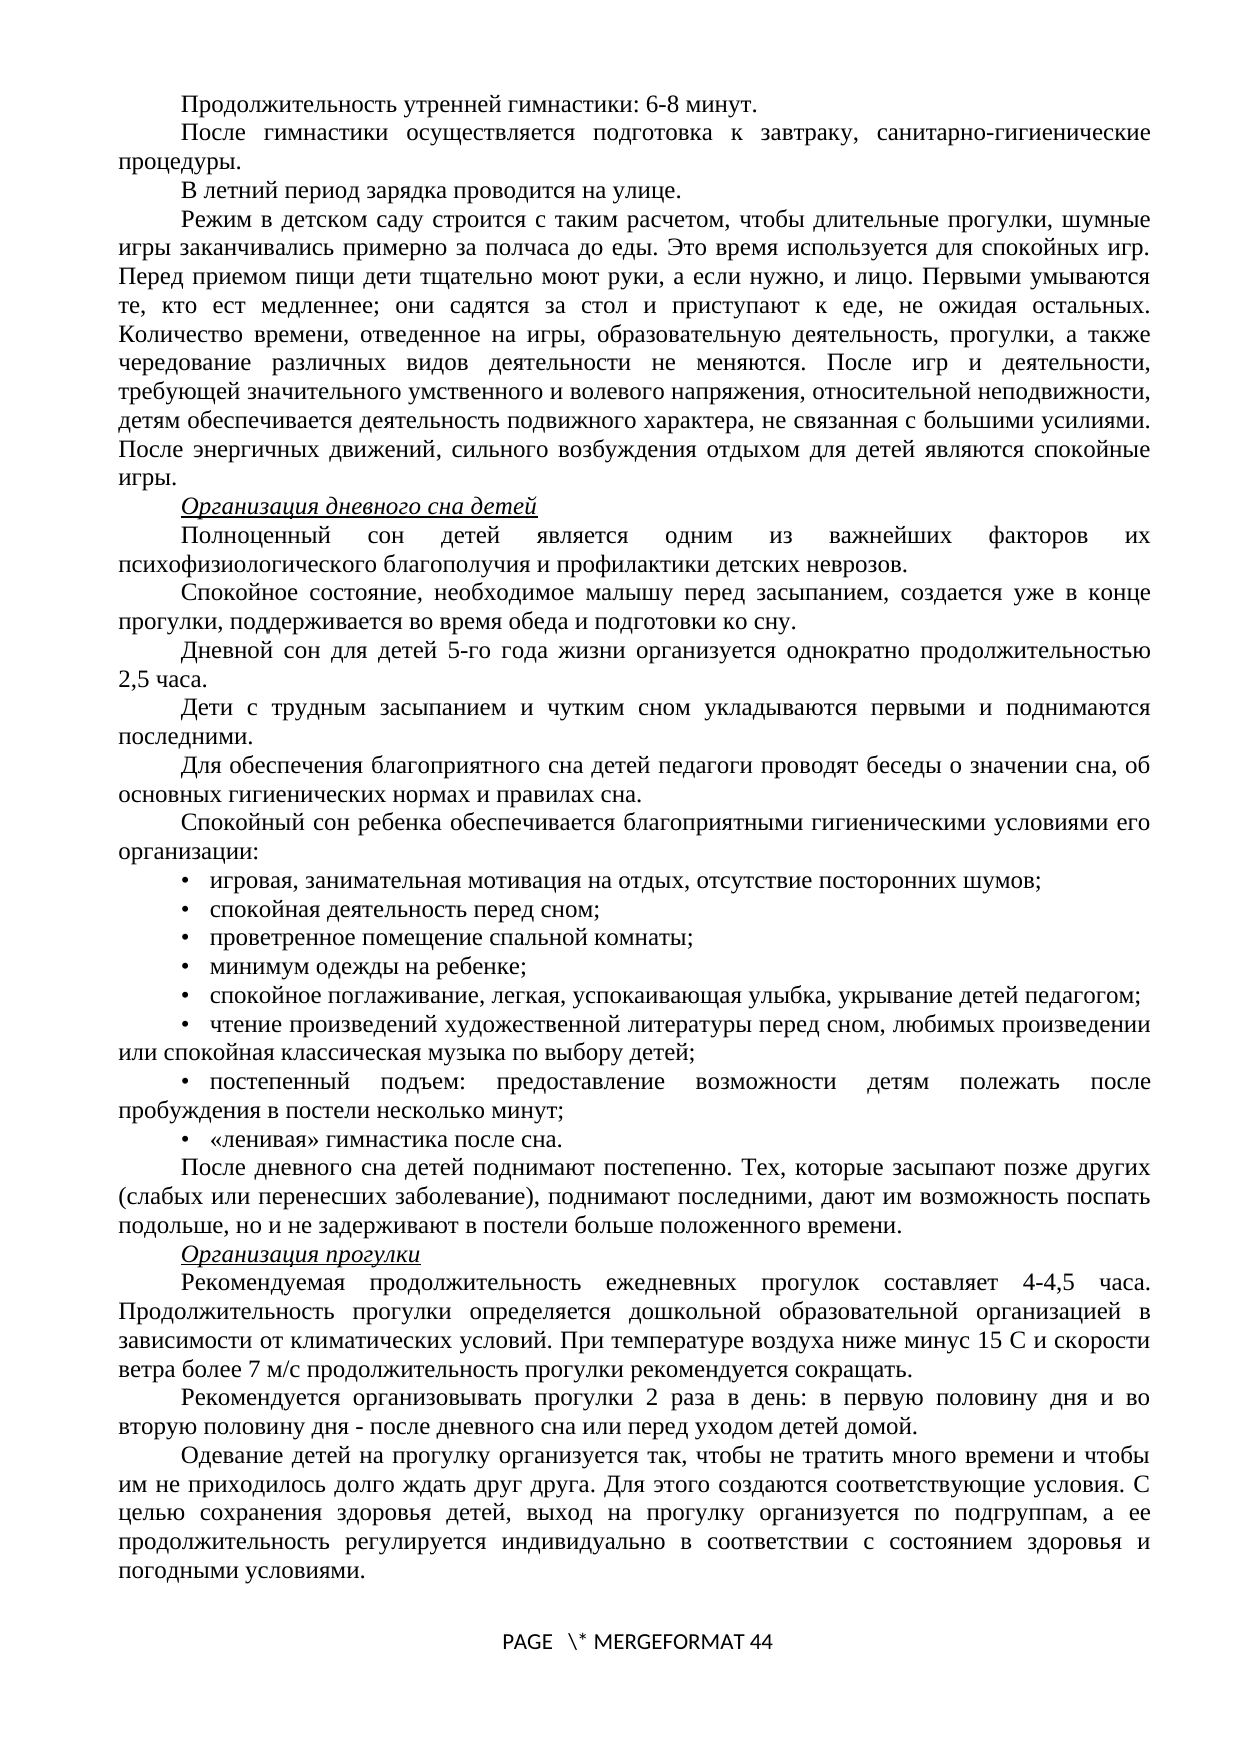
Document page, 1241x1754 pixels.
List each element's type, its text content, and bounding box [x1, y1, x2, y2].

text В летний период зарядка проводится на улице. [118, 175, 1152, 204]
text Организация прогулки [118, 1239, 1152, 1267]
list проветренное помещение спальной комнаты; [118, 922, 1152, 951]
text Режим в детском саду строится с таким расчетом, чтобы длительные прогулки, шумные игры заканчивались примерно за полчаса до еды. Это время используется для спокойных игр. Перед приемом пищи дети тщательно моют руки, а если нужно, и лицо. Первыми умываются те, кто ест медленнее; они садятся за стол и приступают к еде, не ожидая остальных. Количество времени, отведенное на игры, образовательную деятельность, прогулки, а также чередование различных видов деятельности не меняются. После игр и деятельности, требующей значительного умственного и волевого напряжения, относительной неподвижности, детям обеспечивается деятельность подвижного характера, не связанная с большими усилиями. После энергичных движений, сильного возбуждения отдыхом для детей являются спокойные игры. [118, 204, 1152, 491]
text Дневной сон для детей 5-го года жизни организуется однократно продолжительностью 2,5 часа. [118, 635, 1152, 692]
list чтение произведений художественной литературы перед сном, любимых произведении или спокойная классическая музыка по выбору детей; [118, 1009, 1152, 1066]
text Спокойное состояние, необходимое малышу перед засыпанием, создается уже в конце прогулки, поддерживается во время обеда и подготовки ко сну. [118, 577, 1152, 635]
text После гимнастики осуществляется подготовка к завтраку, санитарно-гигиенические процедуры. [118, 117, 1152, 175]
list спокойное поглаживание, легкая, успокаивающая улыбка, укрывание детей педагогом; [118, 980, 1152, 1009]
text Дети с трудным засыпанием и чутким сном укладываются первыми и поднимаются последними. [118, 692, 1152, 750]
list спокойная деятельность перед сном; [118, 894, 1152, 922]
text Рекомендуется организовывать прогулки 2 раза в день: в первую половину дня и во вторую половину дня - после дневного сна или перед уходом детей домой. [118, 1382, 1152, 1440]
list игровая, занимательная мотивация на отдых, отсутствие посторонних шумов; [118, 865, 1152, 894]
text После дневного сна детей поднимают постепенно. Тех, которые засыпают позже других (слабых или перенесших заболевание), поднимают последними, дают им возможность поспать подольше, но и не задерживают в постели больше положенного времени. [118, 1152, 1152, 1239]
text Продолжительность утренней гимнастики: 6-8 минут. [118, 89, 1152, 117]
list «ленивая» гимнастика после сна. [118, 1124, 1152, 1152]
text Для обеспечения благоприятного сна детей педагоги проводят беседы о значении сна, об основных гигиенических нормах и правилах сна. [118, 750, 1152, 807]
text Рекомендуемая продолжительность ежедневных прогулок составляет 4-4,5 часа. Продолжительность прогулки определяется дошкольной образовательной организацией в зависимости от климатических условий. При температуре воздуха ниже минус 15 С и скорости ветра более 7 м/с продолжительность прогулки рекомендуется сокращать. [118, 1267, 1152, 1382]
list постепенный подъем: предоставление возможности детям полежать после пробуждения в постели несколько минут; [118, 1066, 1152, 1124]
text Организация дневного сна детей [118, 491, 1152, 520]
text Одевание детей на прогулку организуется так, чтобы не тратить много времени и чтобы им не приходилось долго ждать друг друга. Для этого создаются соответствующие условия. С целью сохранения здоровья детей, выход на прогулку организуется по подгруппам, а ее продолжительность регулируется индивидуально в соответствии с состоянием здоровья и погодными условиями. [118, 1440, 1152, 1584]
text Полноценный сон детей является одним из важнейших факторов их психофизиологического благополучия и профилактики детских неврозов. [118, 520, 1152, 577]
list минимум одежды на ребенке; [118, 951, 1152, 980]
text Спокойный сон ребенка обеспечивается благоприятными гигиеническими условиями его организации: [118, 807, 1152, 865]
